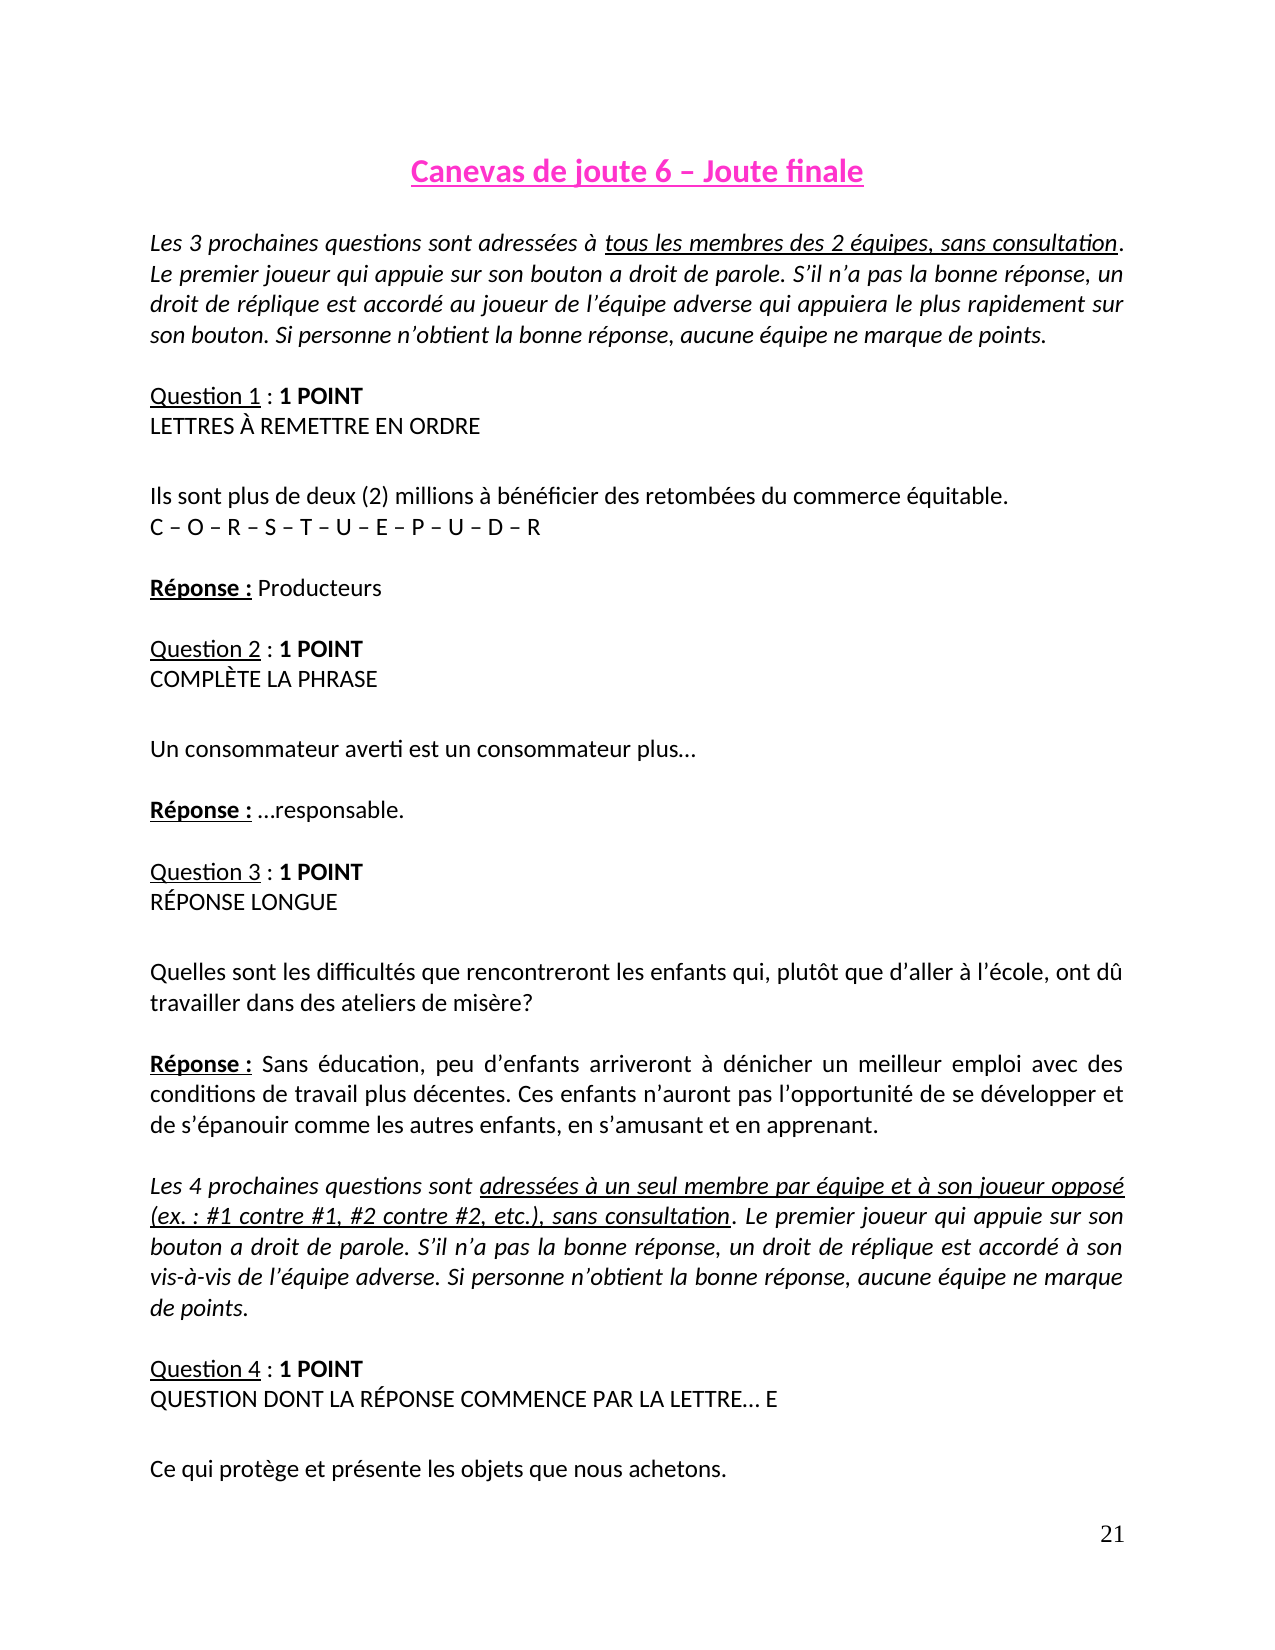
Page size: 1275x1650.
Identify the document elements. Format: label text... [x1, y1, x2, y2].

text Les 3 prochaines questions sont adressées à tous les membres des 2 équipes, sans consultation. Le premier joueur qui appuie sur son bouton a droit de parole. S’il n’a pas la bonne réponse, un droit de réplique est accordé au joueur de l’équipe adverse qui appuiera le plus rapidement sur son bouton. Si personne n’obtient la bonne réponse, aucune équipe ne marque de points. [150, 227, 1125, 349]
text Question 2 : 1 POINT [150, 633, 1125, 663]
text Ils sont plus de deux (2) millions à bénéficier des retombées du commerce équitable. [150, 480, 1125, 511]
text C – O – R – S – T – U – E – P – U – D – R [150, 511, 1125, 541]
text COMPLÈTE LA PHRASE [150, 663, 1125, 694]
text Réponse : Sans éducation, peu d’enfants arriveront à dénicher un meilleur emploi avec des conditions de travail plus décentes. Ces enfants n’auront pas l’opportunité de se développer et de s’épanouir comme les autres enfants, en s’amusant et en apprenant. [150, 1048, 1125, 1139]
text Réponse : …responsable. [150, 794, 1125, 825]
text QUESTION DONT LA RÉPONSE COMMENCE PAR LA LETTRE… E [150, 1383, 1125, 1414]
text Question 4 : 1 POINT [150, 1353, 1125, 1383]
text Un consommateur averti est un consommateur plus… [150, 733, 1125, 764]
text Question 3 : 1 POINT [150, 856, 1125, 886]
text Réponse : Producteurs [150, 572, 1125, 602]
text Quelles sont les difficultés que rencontreront les enfants qui, plutôt que d’aller à l’école, ont dû travailler dans des ateliers de misère? [150, 956, 1125, 1017]
text RÉPONSE LONGUE [150, 886, 1125, 917]
text Canevas de joute 6 – Joute finale [150, 150, 1125, 191]
text LETTRES À REMETTRE EN ORDRE [150, 410, 1125, 441]
text Ce qui protège et présente les objets que nous achetons. [150, 1453, 1125, 1484]
text Les 4 prochaines questions sont adressées à un seul membre par équipe et à son joueur opposé (ex. : #1 contre #1, #2 contre #2, etc.), sans consultation. Le premier joueur qui appuie sur son bouton a droit de parole. S’il n’a pas la bonne réponse, un droit de réplique est accordé à son vis-à-vis de l’équipe adverse. Si personne n’obtient la bonne réponse, aucune équipe ne marque de points. [150, 1170, 1125, 1322]
text Question 1 : 1 POINT [150, 380, 1125, 410]
